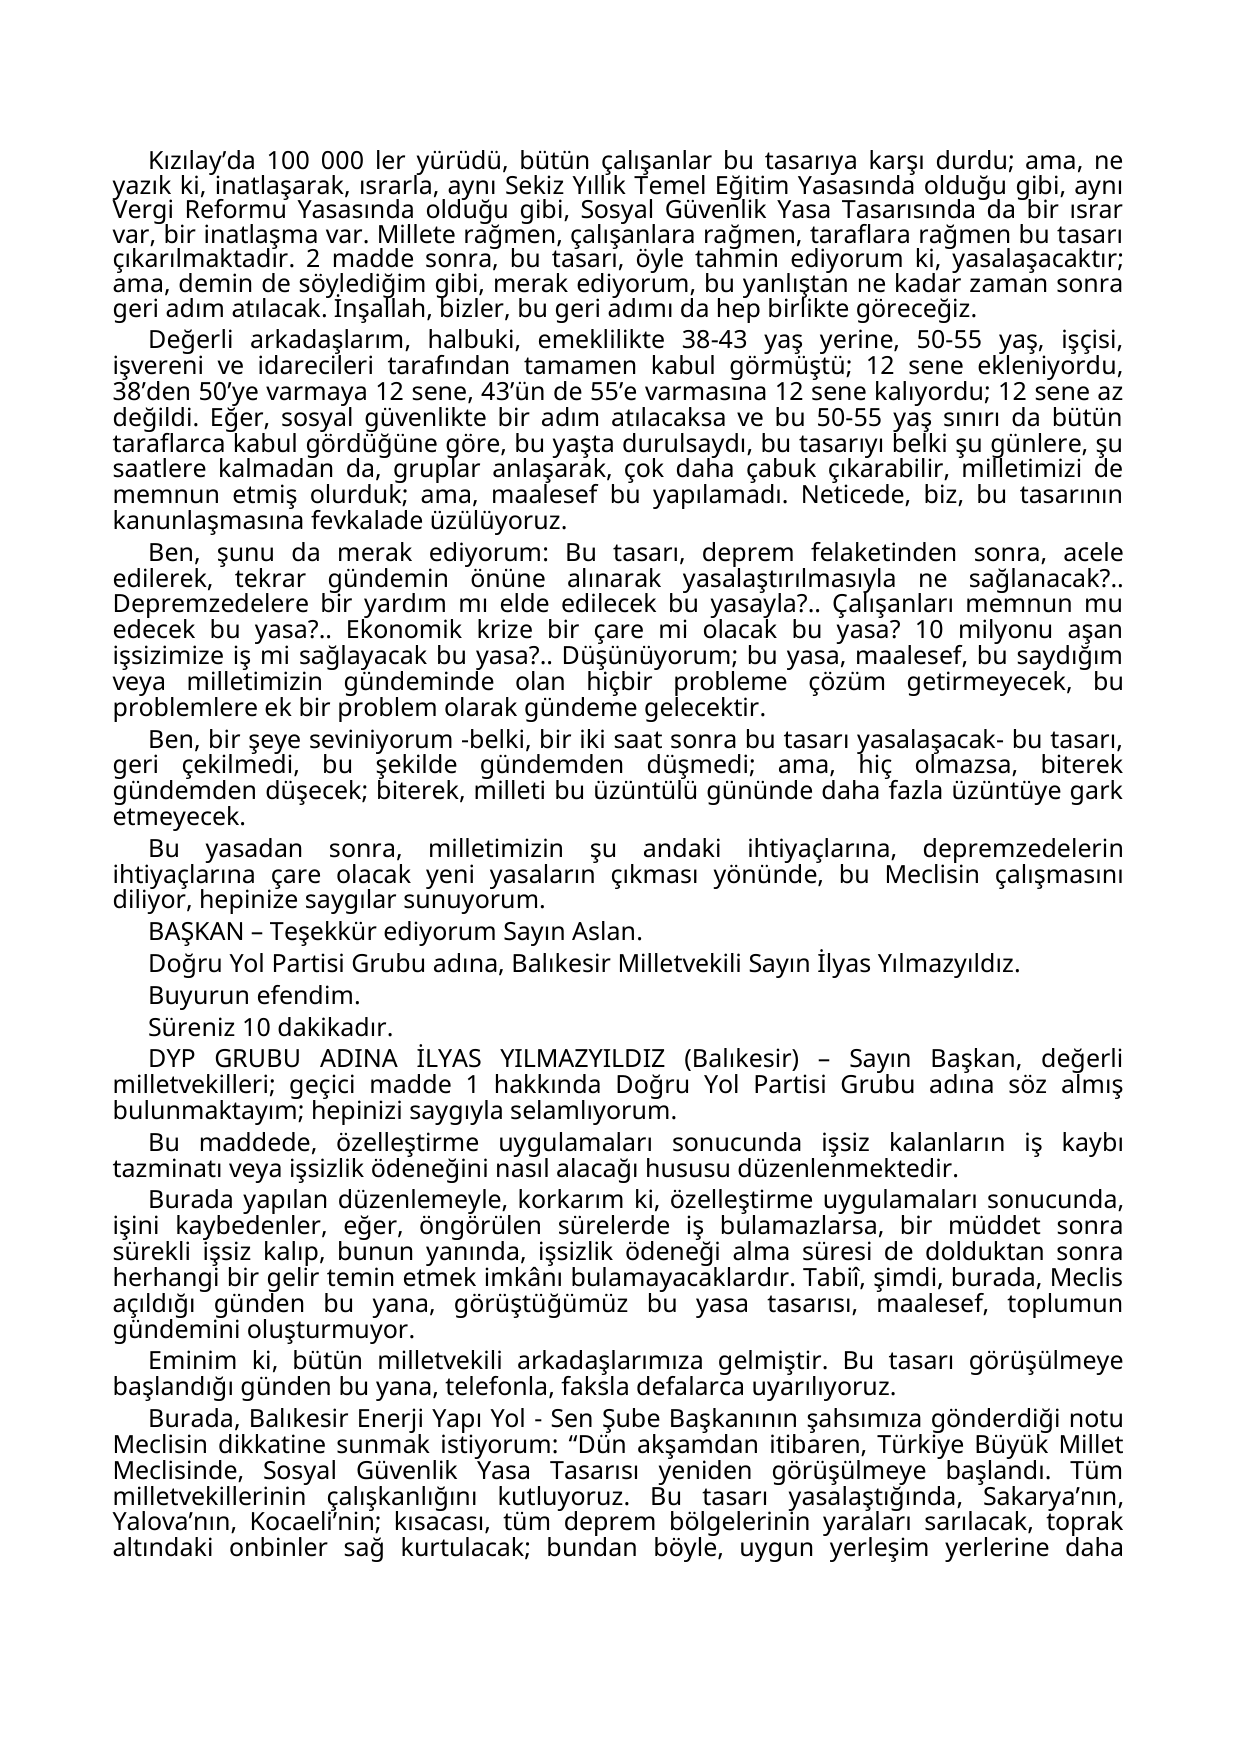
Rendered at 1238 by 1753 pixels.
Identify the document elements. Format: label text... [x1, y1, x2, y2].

text DYP GRUBU ADINA İLYAS YILMAZYILDIZ (Balıkesir) – Sayın Başkan, değerli milletvekilleri; geçici madde 1 hakkında Doğru Yol Partisi Grubu adına söz almış bulunmaktayım; hepinizi saygıyla selamlıyorum. [112, 1047, 1125, 1125]
text Kızılay’da 100 000 ler yürüdü, bütün çalışanlar bu tasarıya karşı durdu; ama, ne yazık ki, inatlaşarak, ısrarla, aynı Sekiz Yıllık Temel Eğitim Yasasında olduğu gibi, aynı Vergi Reformu Yasasında olduğu gibi, Sosyal Güvenlik Yasa Tasarısında da bir ısrar var, bir inatlaşma var. Millete rağmen, çalışanlara rağmen, taraflara rağmen bu tasarı çıkarılmaktadır. 2 madde sonra, bu tasarı, öyle tahmin ediyorum ki, yasalaşacaktır; ama, demin de söylediğim gibi, merak ediyorum, bu yanlıştan ne kadar zaman sonra geri adım atılacak. İnşallah, bizler, bu geri adımı da hep birlikte göreceğiz. [112, 150, 1125, 322]
text Süreniz 10 dakikadır. [112, 1015, 1125, 1041]
text Burada yapılan düzenlemeyle, korkarım ki, özelleştirme uygulamaları sonucunda, işini kaybedenler, eğer, öngörülen sürelerde iş bulamazlarsa, bir müddet sonra sürekli işsiz kalıp, bunun yanında, işsizlik ödeneği alma süresi de dolduktan sonra herhangi bir gelir temin etmek imkânı bulamayacaklardır. Tabiî, şimdi, burada, Meclis açıldığı günden bu yana, görüştüğümüz bu yasa tasarısı, maalesef, toplumun gündemini oluşturmuyor. [112, 1188, 1125, 1343]
text Ben, şunu da merak ediyorum: Bu tasarı, deprem felaketinden sonra, acele edilerek, tekrar gündemin önüne alınarak yasalaştırılmasıyla ne sağlanacak?.. Depremzedelere bir yardım mı elde edilecek bu yasayla?.. Çalışanları memnun mu edecek bu yasa?.. Ekonomik krize bir çare mi olacak bu yasa? 10 milyonu aşan işsizimize iş mi sağlayacak bu yasa?.. Düşünüyorum; bu yasa, maalesef, bu saydığım veya milletimizin gündeminde olan hiçbir probleme çözüm getirmeyecek, bu problemlere ek bir problem olarak gündeme gelecektir. [112, 541, 1125, 721]
text BAŞKAN – Teşekkür ediyorum Sayın Aslan. [112, 920, 1125, 946]
text Eminim ki, bütün milletvekili arkadaşlarımıza gelmiştir. Bu tasarı görüşülmeye başlandığı günden bu yana, telefonla, faksla defalarca uyarılıyoruz. [112, 1349, 1125, 1401]
text Değerli arkadaşlarım, halbuki, emeklilikte 38-43 yaş yerine, 50-55 yaş, işçisi, işvereni ve idarecileri tarafından tamamen kabul görmüştü; 12 sene ekleniyordu, 38’den 50’ye varmaya 12 sene, 43’ün de 55’e varmasına 12 sene kalıyordu; 12 sene az değildi. Eğer, sosyal güvenlikte bir adım atılacaksa ve bu 50-55 yaş sınırı da bütün taraflarca kabul gördüğüne göre, bu yaşta durulsaydı, bu tasarıyı belki şu günlere, şu saatlere kalmadan da, gruplar anlaşarak, çok daha çabuk çıkarabilir, milletimizi de memnun etmiş olurduk; ama, maalesef bu yapılamadı. Neticede, biz, bu tasarının kanunlaşmasına fevkalade üzülüyoruz. [112, 328, 1125, 535]
text Doğru Yol Partisi Grubu adına, Balıkesir Milletvekili Sayın İlyas Yılmazyıldız. [112, 952, 1125, 978]
text Bu yasadan sonra, milletimizin şu andaki ihtiyaçlarına, depremzedelerin ihtiyaçlarına çare olacak yeni yasaların çıkması yönünde, bu Meclisin çalışmasını diliyor, hepinize saygılar sunuyorum. [112, 837, 1125, 914]
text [112, 1407, 1125, 1562]
text Bu maddede, özelleştirme uygulamaları sonucunda işsiz kalanların iş kaybı tazminatı veya işsizlik ödeneğini nasıl alacağı hususu düzenlenmektedir. [112, 1131, 1125, 1182]
text Buyurun efendim. [112, 984, 1125, 1009]
text Ben, bir şeye seviniyorum -belki, bir iki saat sonra bu tasarı yasalaşacak- bu tasarı, geri çekilmedi, bu şekilde gündemden düşmedi; ama, hiç olmazsa, biterek gündemden düşecek; biterek, milleti bu üzüntülü gününde daha fazla üzüntüye gark etmeyecek. [112, 727, 1125, 831]
